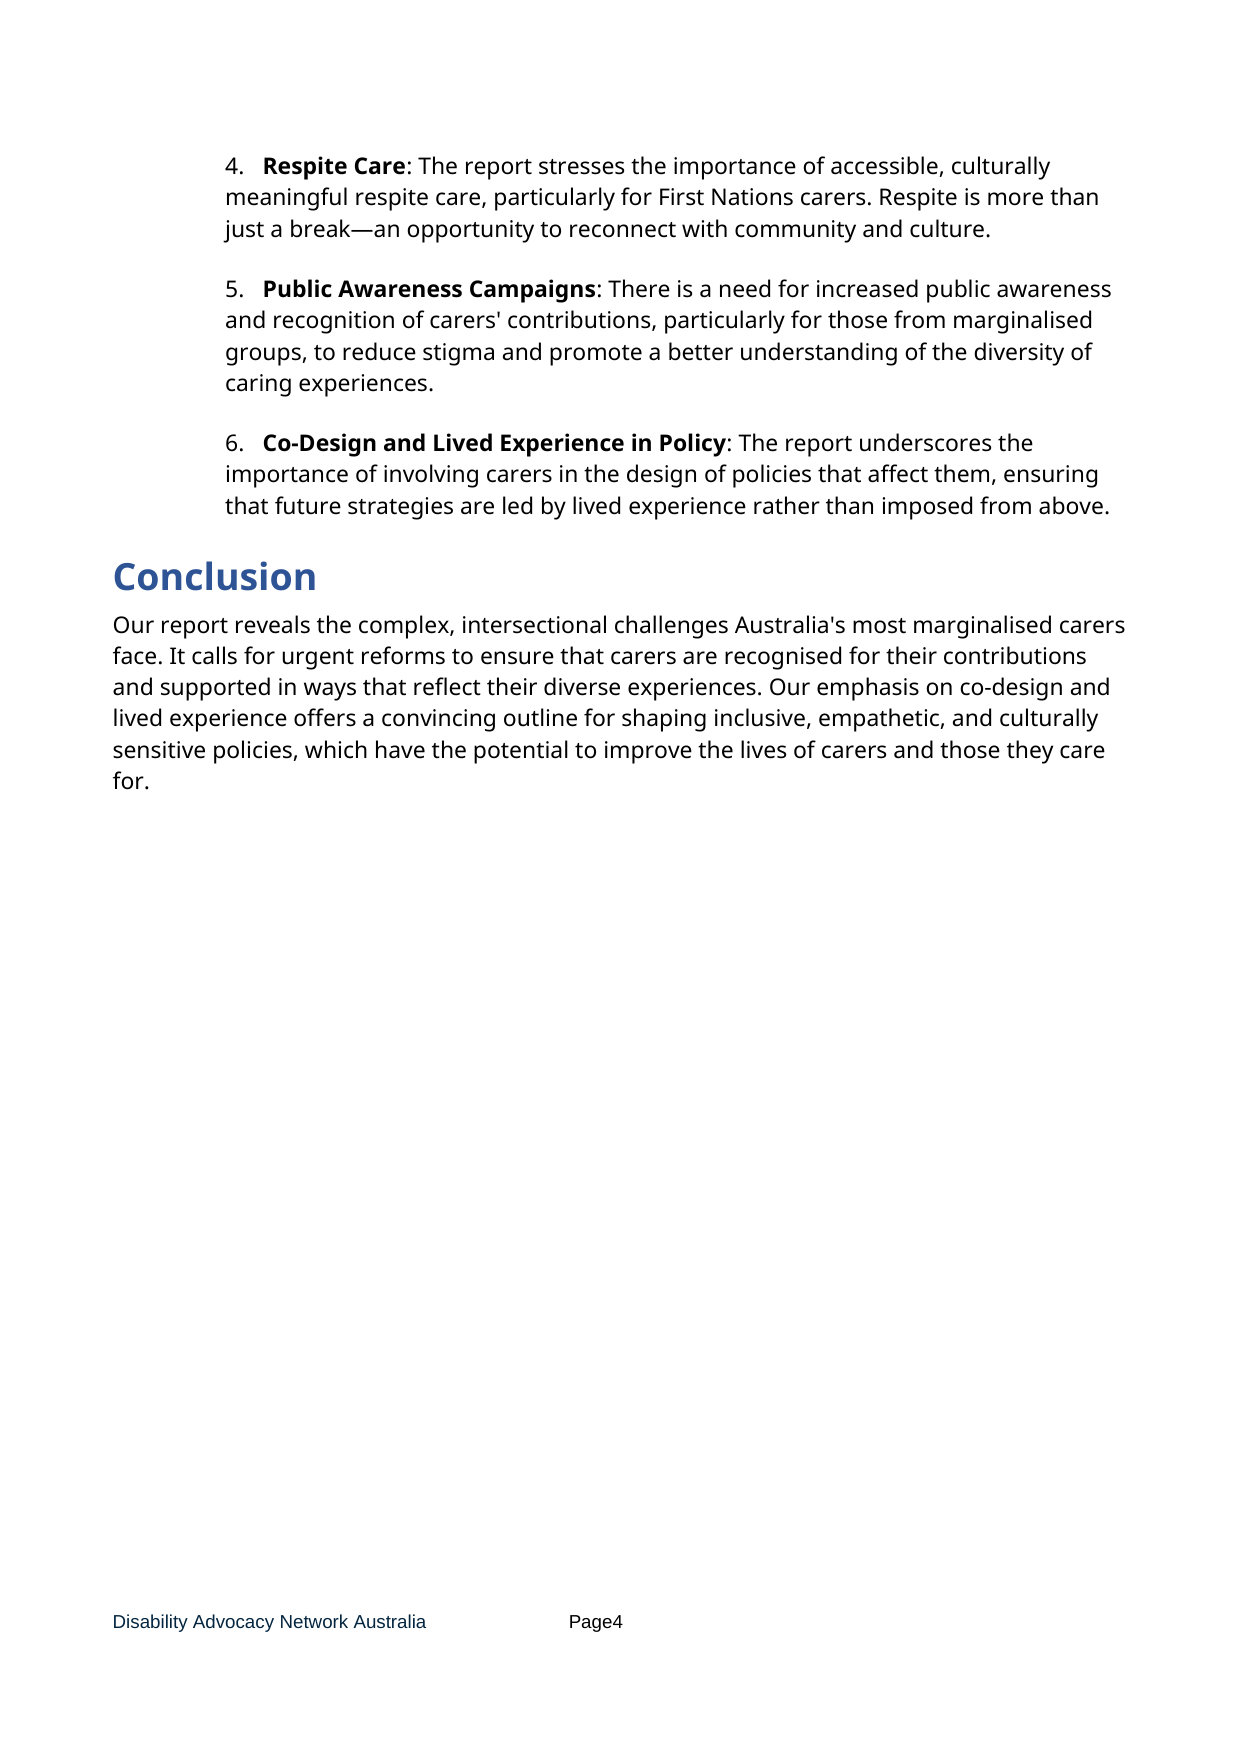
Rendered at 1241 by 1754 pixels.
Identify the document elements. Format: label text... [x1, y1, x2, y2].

list Public Awareness Campaigns: There is a need for increased public awareness and recognition of carers' contributions, particularly for those from marginalised groups, to reduce stigma and promote a better understanding of the diversity of caring experiences. [225, 273, 1128, 398]
subtitle Conclusion [112, 550, 1128, 601]
text Our report reveals the complex, intersectional challenges Australia's most marginalised carers face. It calls for urgent reforms to ensure that carers are recognised for their contributions and supported in ways that reflect their diverse experiences. Our emphasis on co-design and lived experience offers a convincing outline for shaping inclusive, empathetic, and culturally sensitive policies, which have the potential to improve the lives of carers and those they care for. [112, 609, 1128, 796]
list Co-Design and Lived Experience in Policy: The report underscores the importance of involving carers in the design of policies that affect them, ensuring that future strategies are led by lived experience rather than imposed from above. [225, 427, 1128, 521]
list Respite Care: The report stresses the importance of accessible, culturally meaningful respite care, particularly for First Nations carers. Respite is more than just a break—an opportunity to reconnect with community and culture. [225, 150, 1128, 244]
